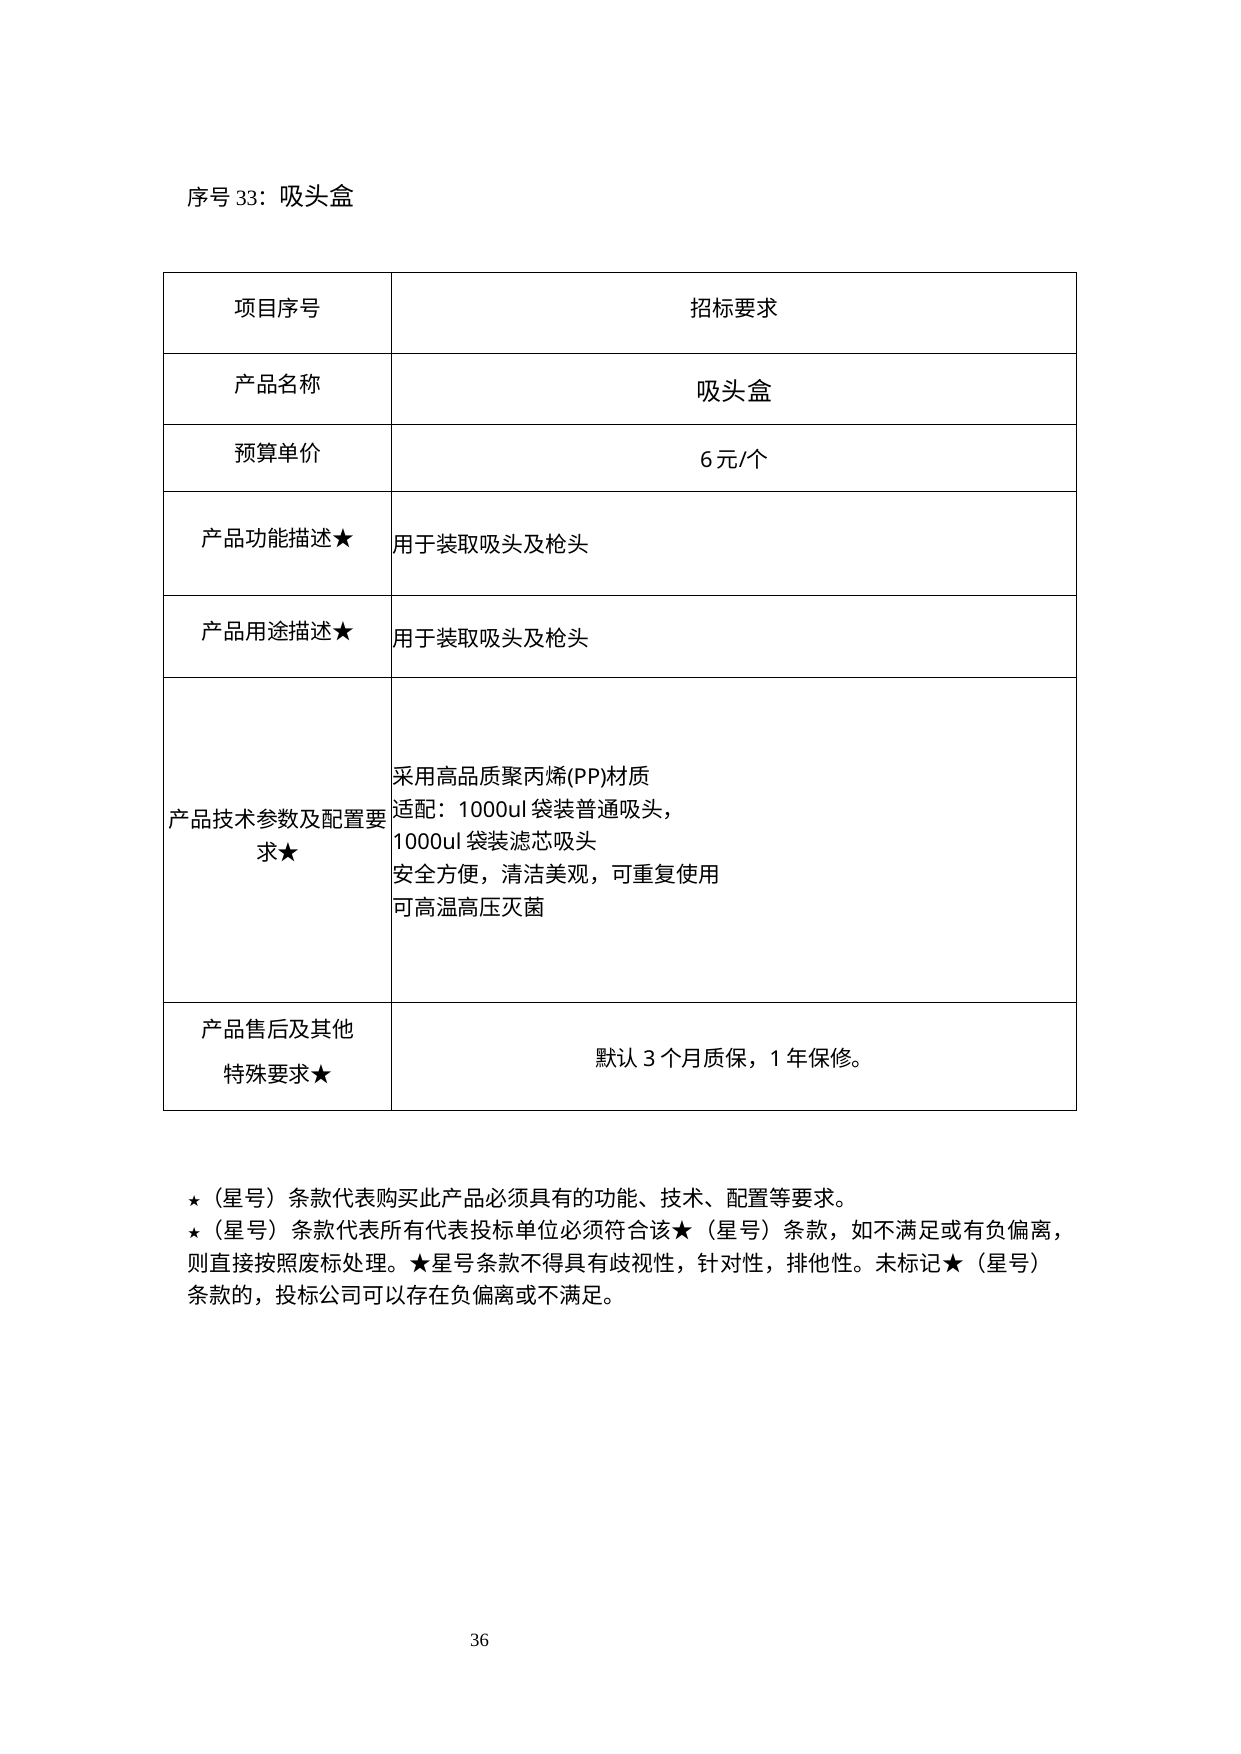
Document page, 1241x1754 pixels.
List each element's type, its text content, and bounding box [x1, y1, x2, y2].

table_cell 产品售后及其他 特殊要求★ [164, 1003, 391, 1110]
text ★（星号）条款代表所有代表投标单位必须符合该★（星号）条款，如不满足或有负偏离，则直接按照废标处理。★星号条款不得具有歧视性，针对性，排他性。未标记★（星号）条款的，投标公司可以存在负偏离或不满足。 [187, 1213, 1053, 1311]
table_cell 默认3个月质保，1年保修。 [392, 1003, 1076, 1110]
table_cell 吸头盒 [392, 354, 1076, 424]
table_cell 产品名称 [164, 354, 391, 424]
table_header 项目序号 [164, 273, 391, 353]
table_cell 产品功能描述★ [164, 492, 391, 595]
table_cell 产品技术参数及配置要求★ [164, 678, 391, 1002]
table_cell 用于装取吸头及枪头 [392, 492, 1076, 595]
table_cell 产品用途描述★ [164, 596, 391, 677]
text ★（星号）条款代表购买此产品必须具有的功能、技术、配置等要求。 [187, 1181, 1053, 1213]
table_cell 预算单价 [164, 425, 391, 491]
table_cell 采用高品质聚丙烯(PP)材质 适配：1000ul袋装普通吸头， 1000ul袋装滤芯吸头 安全方便，清洁美观，可重复使用 可高温高压灭菌 [392, 678, 1076, 1002]
text 序号33：吸头盒 [187, 162, 1053, 227]
table_cell 6元/个 [392, 425, 1076, 491]
table_header 招标要求 [392, 273, 1076, 353]
table_cell 用于装取吸头及枪头 [392, 596, 1076, 677]
